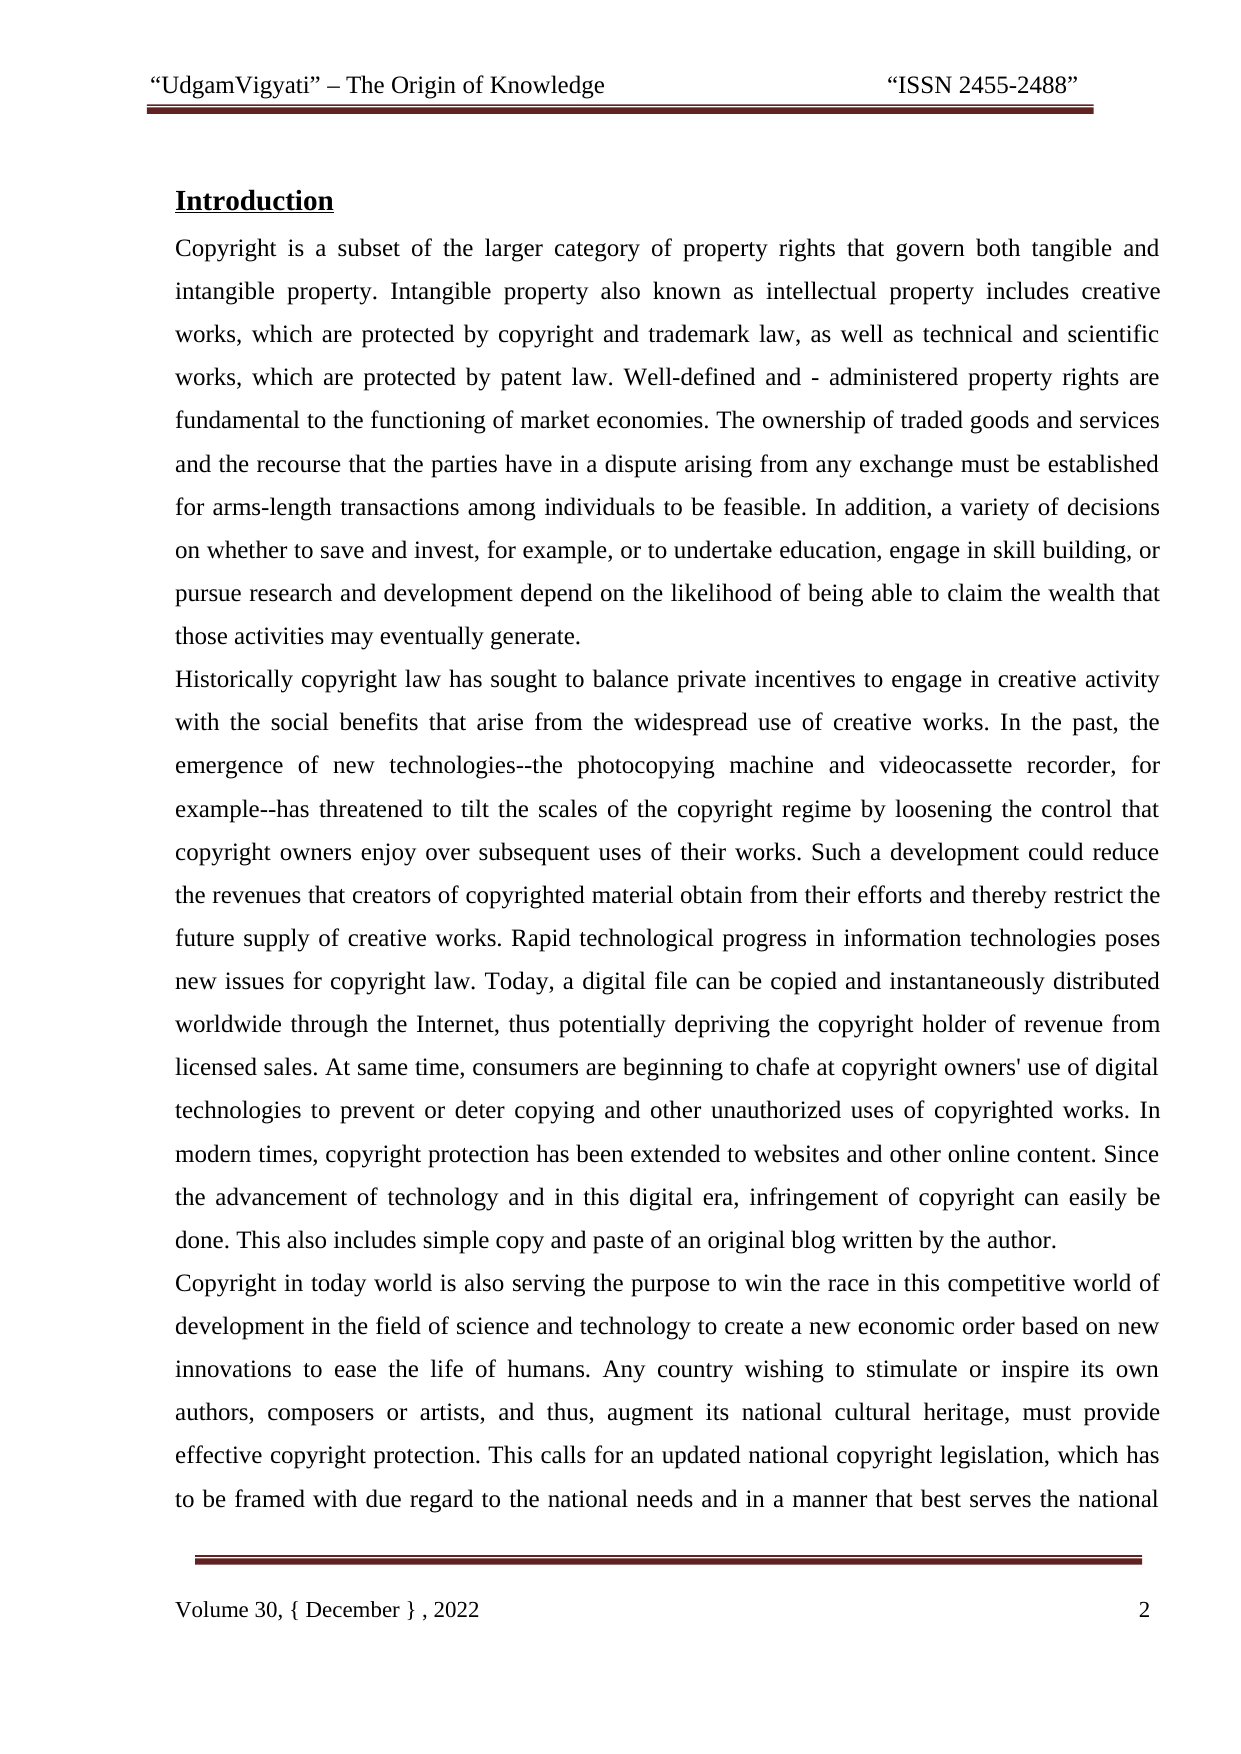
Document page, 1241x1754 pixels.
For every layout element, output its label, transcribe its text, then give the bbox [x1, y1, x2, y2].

text Historically copyright law has sought to balance private incentives to engage in creative activity with the social benefits that arise from the widespread use of creative works. In the past, the emergence of new technologies--the photocopying machine and videocassette recorder, for example--has threatened to tilt the scales of the copyright regime by loosening the control that copyright owners enjoy over subsequent uses of their works. Such a development could reduce the revenues that creators of copyrighted material obtain from their efforts and thereby restrict the future supply of creative works. Rapid technological progress in information technologies poses new issues for copyright law. Today, a digital file can be copied and instantaneously distributed worldwide through the Internet, thus potentially depriving the copyright holder of revenue from licensed sales. At same time, consumers are beginning to chafe at copyright owners' use of digital technologies to prevent or deter copying and other unauthorized uses of copyrighted works. In modern times, copyright protection has been extended to websites and other online content. Since the advancement of technology and in this digital era, infringement of copyright can easily be done. This also includes simple copy and paste of an original blog written by the author. [175, 664, 1161, 1254]
text Copyright is a subset of the larger category of property rights that govern both tangible and intangible property. Intangible property also known as intellectual property includes creative works, which are protected by copyright and trademark law, as well as technical and scientific works, which are protected by patent law. Well-defined and - administered property rights are fundamental to the functioning of market economies. The ownership of traded goods and services and the recourse that the parties have in a dispute arising from any exchange must be established for arms-length transactions among individuals to be feasible. In addition, a variety of decisions on whether to save and invest, for example, or to undertake education, engage in skill building, or pursue research and development depend on the likelihood of being able to claim the wealth that those activities may eventually generate. [175, 233, 1161, 650]
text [175, 1268, 1161, 1512]
text Introduction [175, 183, 1161, 216]
